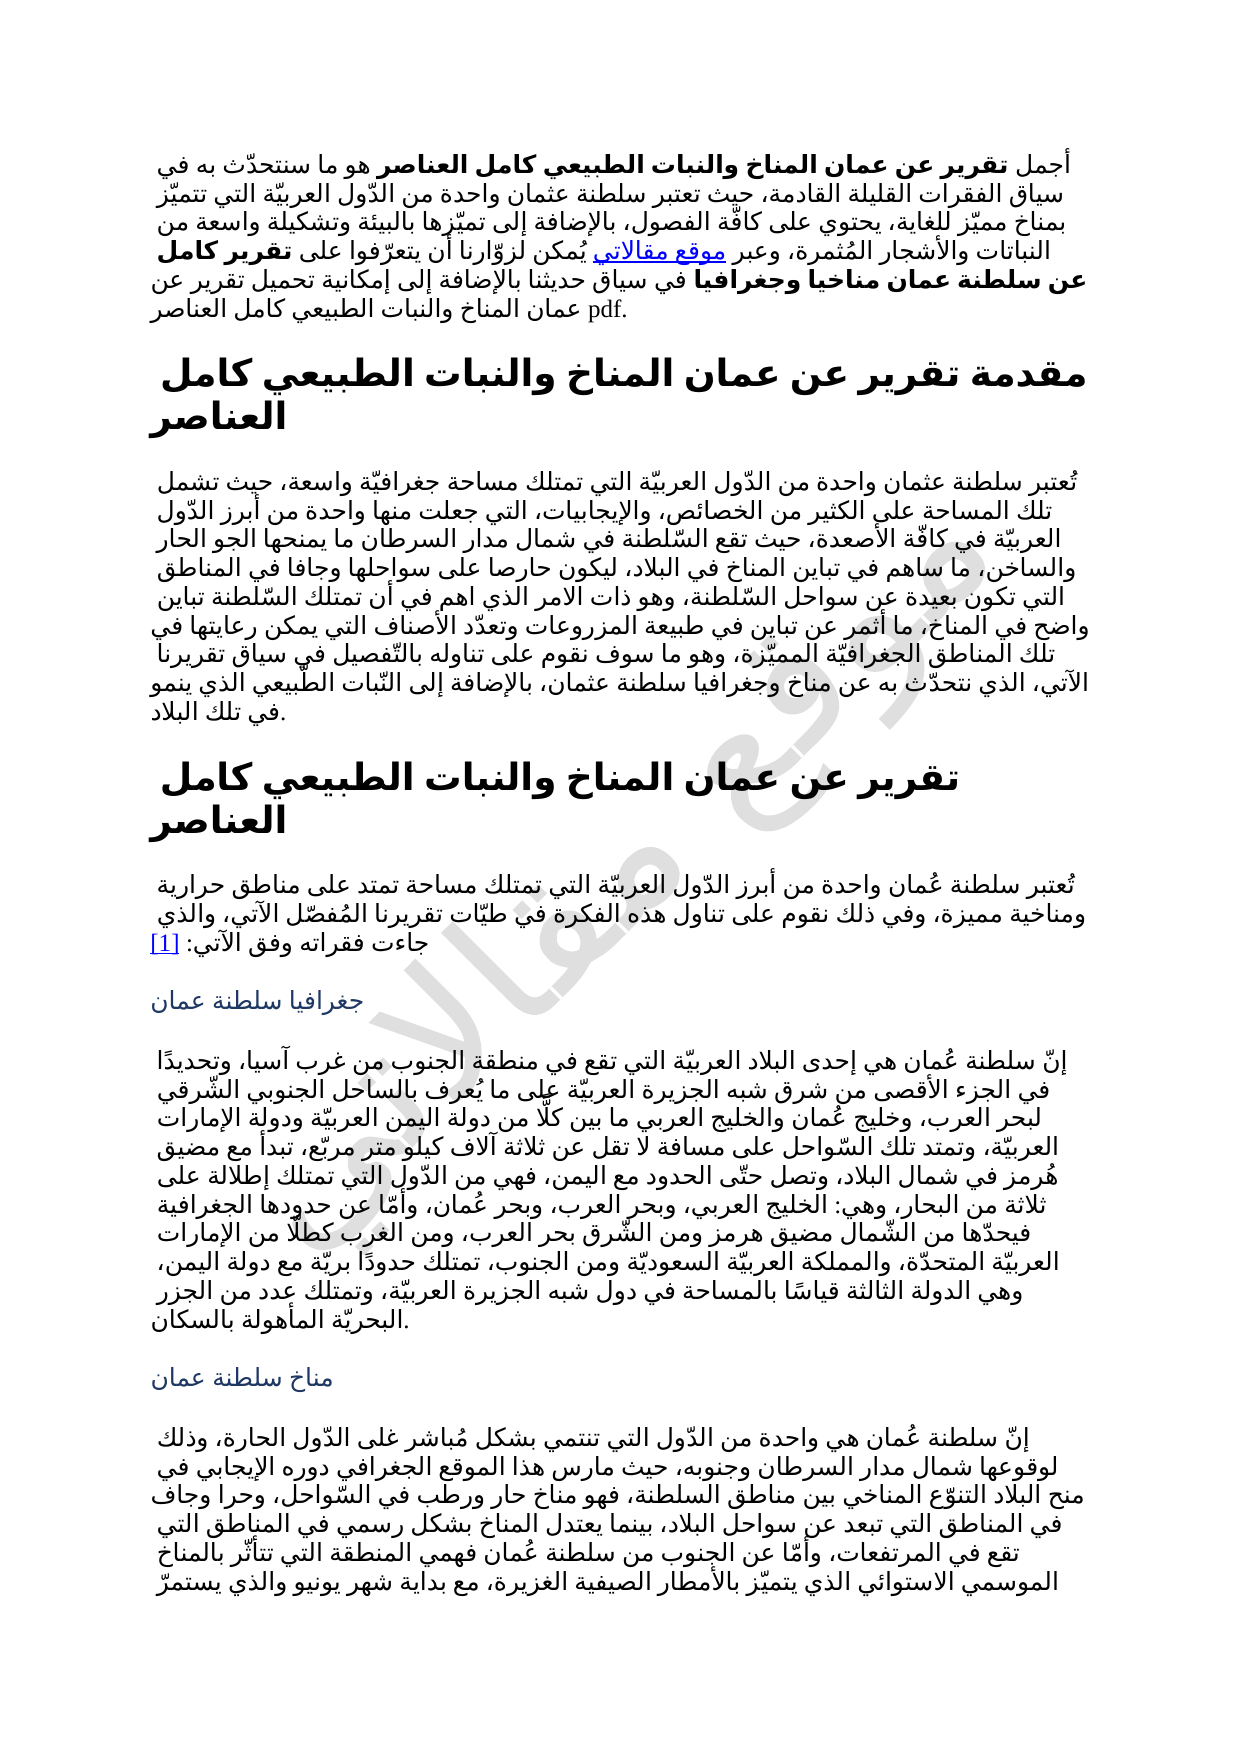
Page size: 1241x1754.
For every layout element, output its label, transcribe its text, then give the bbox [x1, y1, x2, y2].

text تُعتبر سلطنة عثمان واحدة من الدّول العربيّة التي تمتلك مساحة جغرافيّة واسعة، حيث تشمل تلك المساحة على الكثير من الخصائص، والإيجابيات، التي جعلت منها واحدة من أبرز الدّول العربيّة في كافّة الأصعدة، حيث تقع السّلطنة في شمال مدار السرطان ما يمنحها الجو الحار والساخن، ما ساهم في تباين المناخ في البلاد، ليكون حارصا على سواحلها وجافا في المناطق التي تكون بعيدة عن سواحل السّلطنة، وهو ذات الامر الذي اهم في أن تمتلك السّلطنة تباين واضح في المناخ، ما أثمر عن تباين في طبيعة المزروعات وتعدّد الأصناف التي يمكن رعايتها في تلك المناطق الجغرافيّة المميّزة، وهو ما سوف نقوم على تناوله بالتّفصيل في سياق تقريرنا الآتي، الذي نتحدّث به عن مناخ وجغرافيا سلطنة عثمان، بالإضافة إلى النّبات الطّبيعي الذي ينمو في تلك البلاد. [150, 467, 1090, 726]
subtitle تقرير عن عمان المناخ والنبات الطبيعي كامل العناصر [150, 755, 1090, 841]
subtitle مقدمة تقرير عن عمان المناخ والنبات الطبيعي كامل العناصر [150, 352, 1090, 438]
text تُعتبر سلطنة عُمان واحدة من أبرز الدّول العربيّة التي تمتلك مساحة تمتد على مناطق حرارية ومناخية مميزة، وفي ذلك نقوم على تناول هذه الفكرة في طيّات تقريرنا المُفصّل الآتي، والذي جاءت فقراته وفق الآتي: [1] [150, 870, 1090, 957]
text إنّ سلطنة عُمان هي إحدى البلاد العربيّة التي تقع في منطقة الجنوب من غرب آسيا، وتحديدًا في الجزء الأقصى من شرق شبه الجزيرة العربيّة على ما يُعرف بالساحل الجنوبي الشّرقي لبحر العرب، وخليج عُمان والخليج العربي ما بين كلًّا من دولة اليمن العربيّة ودولة الإمارات العربيّة، وتمتد تلك السّواحل على مسافة لا تقل عن ثلاثة آلاف كيلو متر مربّع، تبدأ مع مضيق هُرمز في شمال البلاد، وتصل حتّى الحدود مع اليمن، فهي من الدّول التي تمتلك إطلالة على ثلاثة من البحار، وهي: الخليج العربي، وبحر العرب، وبحر عُمان، وأمّا عن حدودها الجغرافية فيحدّها من الشّمال مضيق هرمز ومن الشّرق بحر العرب، ومن الغرب كطلّا من الإمارات العربيّة المتحدّة، والمملكة العربيّة السعوديّة ومن الجنوب، تمتلك حدودًا بريّة مع دولة اليمن، وهي الدولة الثالثة قياسًا بالمساحة في دول شبه الجزيرة العربيّة، وتمتلك عدد من الجزر البحريّة المأهولة بالسكان. [150, 1046, 1090, 1333]
subtitle جغرافيا سلطنة عمان [150, 986, 1090, 1014]
text أجمل تقرير عن عمان المناخ والنبات الطبيعي كامل العناصر هو ما سنتحدّث به في سياق الفقرات القليلة القادمة، حيث تعتبر سلطنة عثمان واحدة من الدّول العربيّة التي تتميّز بمناخ مميّز للغاية، يحتوي على كافّة الفصول، بالإضافة إلى تميّزها بالبيئة وتشكيلة واسعة من النباتات والأشجار المُثمرة، وعبر موقع مقالاتي يُمكن لزوّارنا أن يتعرّفوا على تقرير كامل عن سلطنة عمان مناخيا وجغرافيا في سياق حديثنا بالإضافة إلى إمكانية تحميل تقرير عن عمان المناخ والنبات الطبيعي كامل العناصر pdf. [150, 150, 1090, 322]
subtitle مناخ سلطنة عمان [150, 1363, 1090, 1391]
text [150, 1423, 1090, 1595]
